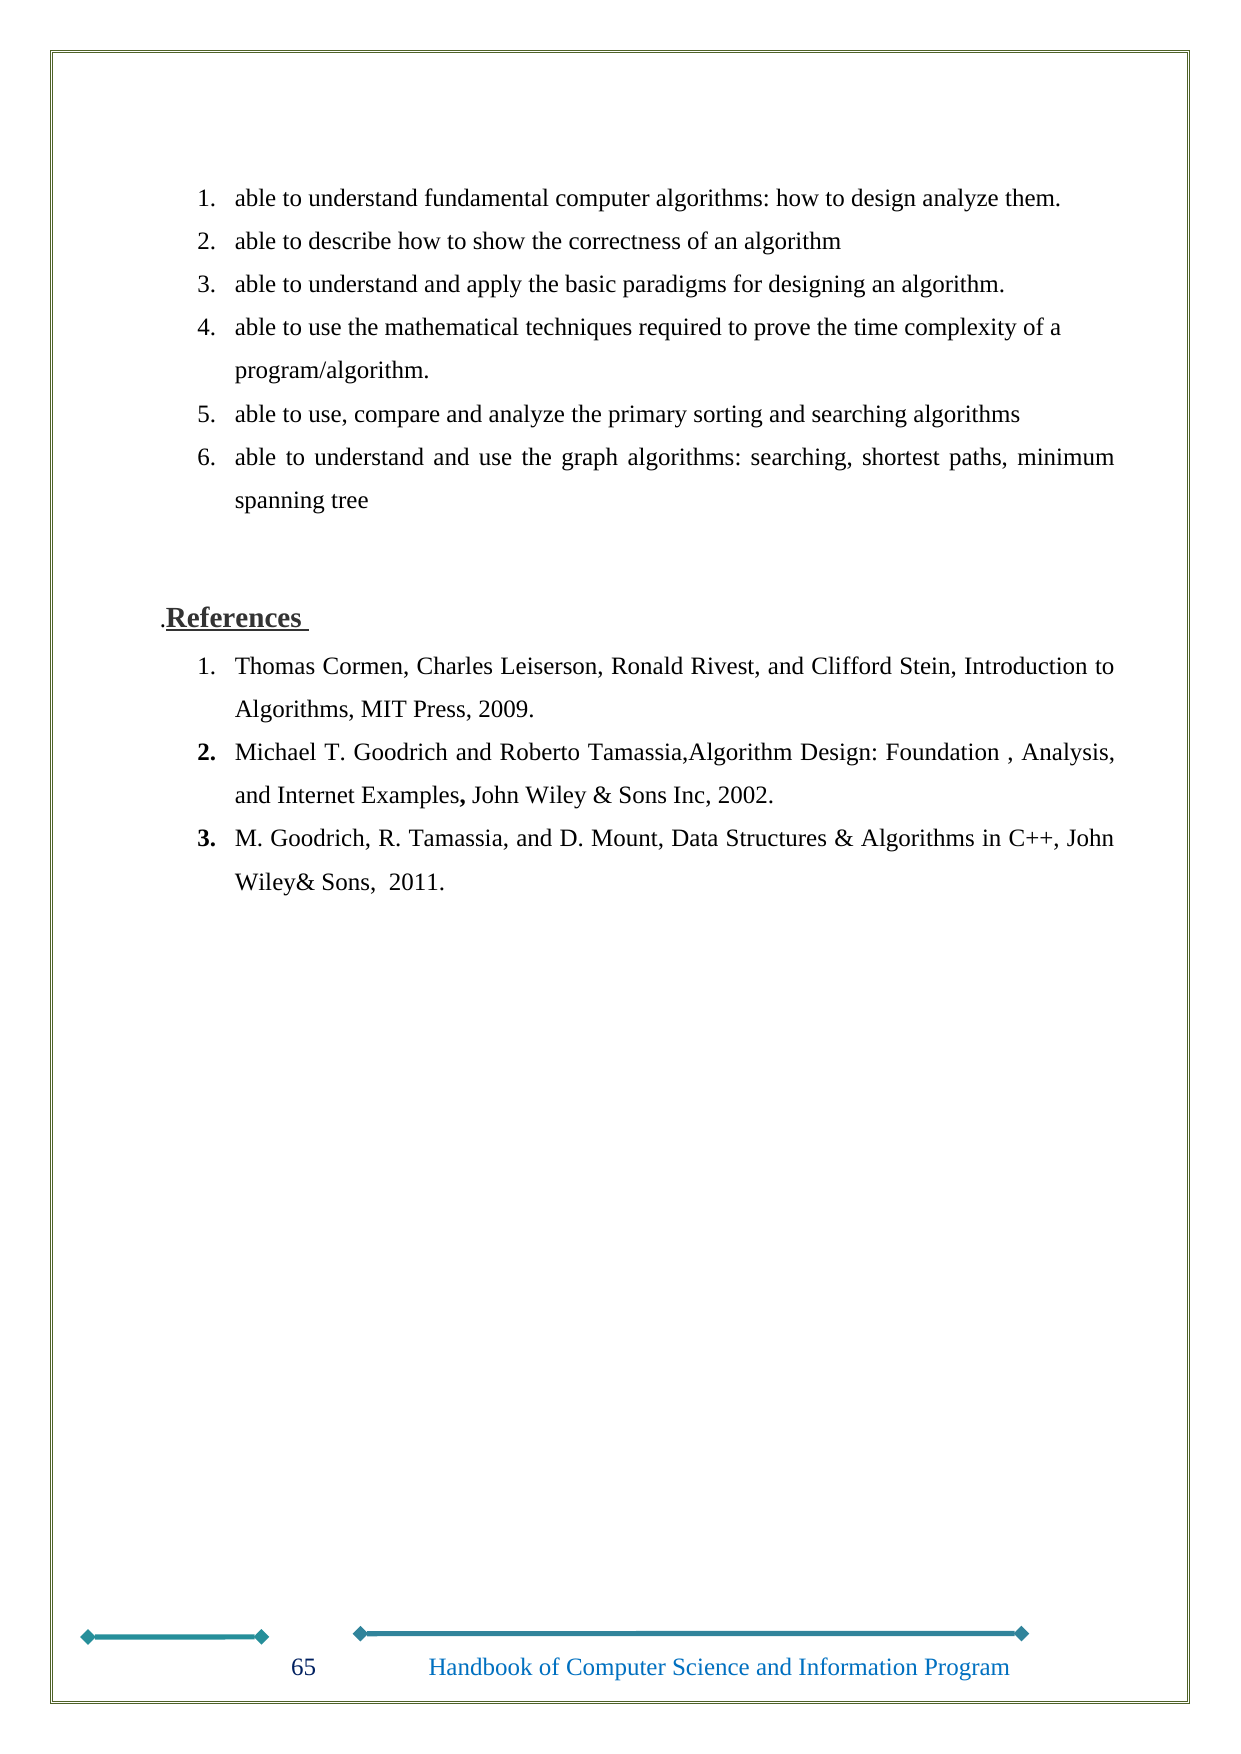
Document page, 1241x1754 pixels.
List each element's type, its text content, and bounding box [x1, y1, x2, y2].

text .References [159, 600, 1116, 634]
list able to use, compare and analyze the primary sorting and searching algorithms [197, 399, 1116, 427]
list able to describe how to show the correctness of an algorithm [197, 226, 1116, 255]
list able to understand and apply the basic paradigms for designing an algorithm. [197, 269, 1116, 298]
list able to understand fundamental computer algorithms: how to design analyze them. [197, 183, 1116, 212]
list Thomas Cormen, Charles Leiserson, Ronald Rivest, and Clifford Stein, Introduction to Algorithms, MIT Press, 2009. [197, 651, 1116, 723]
list M. Goodrich, R. Tamassia, and D. Mount, Data Structures & Algorithms in C++, John Wiley& Sons, 2011. [197, 823, 1116, 895]
list able to understand and use the graph algorithms: searching, shortest paths, minimum spanning tree [197, 442, 1116, 514]
list Michael T. Goodrich and Roberto Tamassia,Algorithm Design: Foundation , Analysis, and Internet Examples, John Wiley & Sons Inc, 2002. [197, 737, 1116, 809]
list able to use the mathematical techniques required to prove the time complexity of a program/algorithm. [197, 312, 1116, 384]
